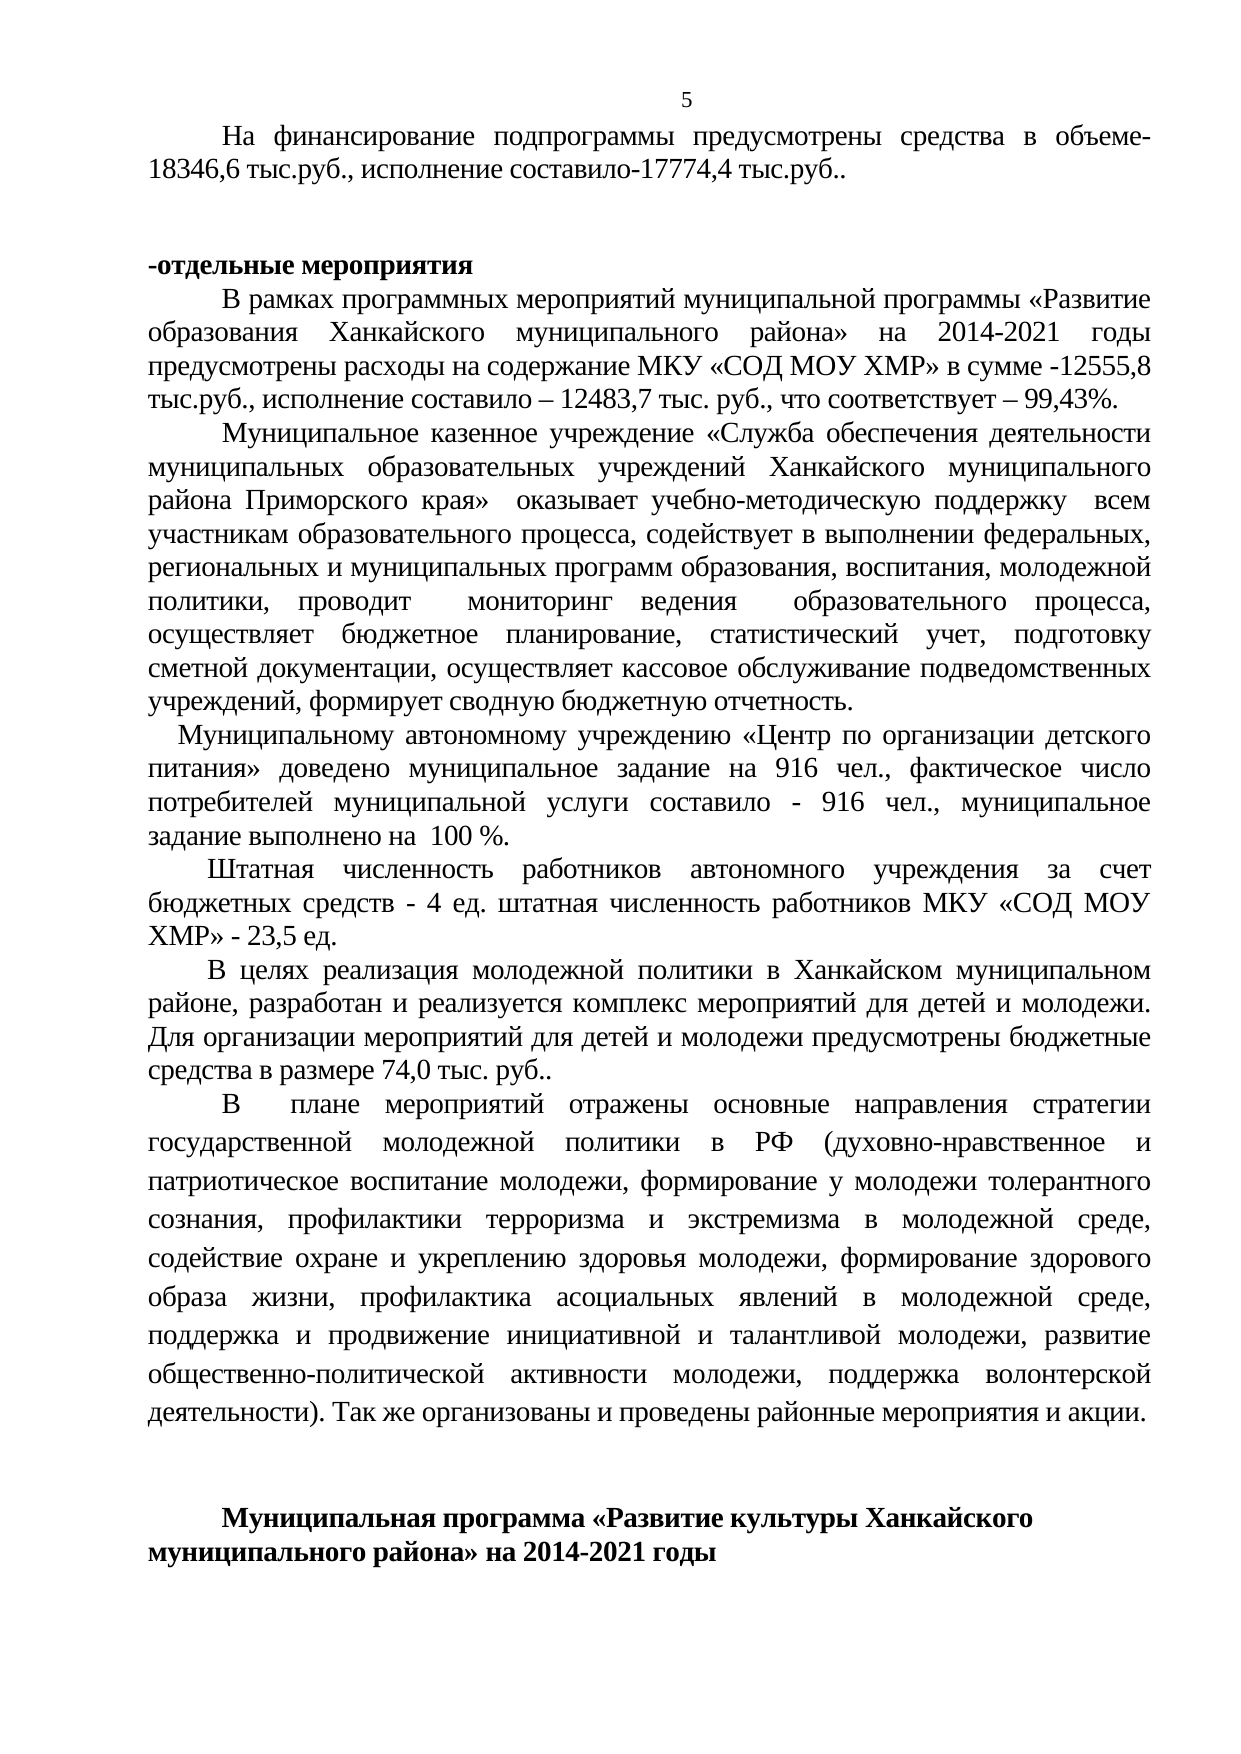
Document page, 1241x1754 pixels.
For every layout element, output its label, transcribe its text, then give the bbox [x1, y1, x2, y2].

text В рамках программных мероприятий муниципальной программы «Развитие образования Ханкайского муниципального района» на 2014-2021 годы предусмотрены расходы на содержание МКУ «СОД МОУ ХМР» в сумме -12555,8 тыс.руб., исполнение составило – 12483,7 тыс. руб., что соответствует – 99,43%. [148, 281, 1152, 415]
text На финансирование подпрограммы предусмотрены средства в объеме-18346,6 тыс.руб., исполнение составило-17774,4 тыс.руб.. [148, 118, 1152, 185]
text Муниципальное казенное учреждение «Служба обеспечения деятельности муниципальных образовательных учреждений Ханкайского муниципального района Приморского края» оказывает учебно-методическую поддержку всем участникам образовательного процесса, содействует в выполнении федеральных, региональных и муниципальных программ образования, воспитания, молодежной политики, проводит мониторинг ведения образовательного процесса, осуществляет бюджетное планирование, статистический учет, подготовку сметной документации, осуществляет кассовое обслуживание подведомственных учреждений, формирует сводную бюджетную отчетность. [148, 415, 1152, 717]
text В плане мероприятий отражены основные направления стратегии государственной молодежной политики в РФ (духовно-нравственное и патриотическое воспитание молодежи, формирование у молодежи толерантного сознания, профилактики терроризма и экстремизма в молодежной среде, содействие охране и укреплению здоровья молодежи, формирование здорового образа жизни, профилактика асоциальных явлений в молодежной среде, поддержка и продвижение инициативной и талантливой молодежи, развитие общественно-политической активности молодежи, поддержка волонтерской деятельности). Так же организованы и проведены районные мероприятия и акции. [148, 1086, 1152, 1428]
text В целях реализация молодежной политики в Ханкайском муниципальном районе, разработан и реализуется комплекс мероприятий для детей и молодежи. Для организации мероприятий для детей и молодежи предусмотрены бюджетные средства в размере 74,0 тыс. руб.. [148, 952, 1152, 1086]
text Муниципальному автономному учреждению «Центр по организации детского питания» доведено муниципальное задание на 916 чел., фактическое число потребителей муниципальной услуги составило - 916 чел., муниципальное задание выполнено на 100 %. [148, 717, 1152, 851]
text Муниципальная программа «Развитие культуры Ханкайского муниципального района» на 2014-2021 годы [148, 1500, 1152, 1567]
text -отдельные мероприятия [148, 247, 1152, 281]
text Штатная численность работников автономного учреждения за счет бюджетных средств - 4 ед. штатная численность работников МКУ «СОД МОУ ХМР» - 23,5 ед. [148, 851, 1152, 952]
